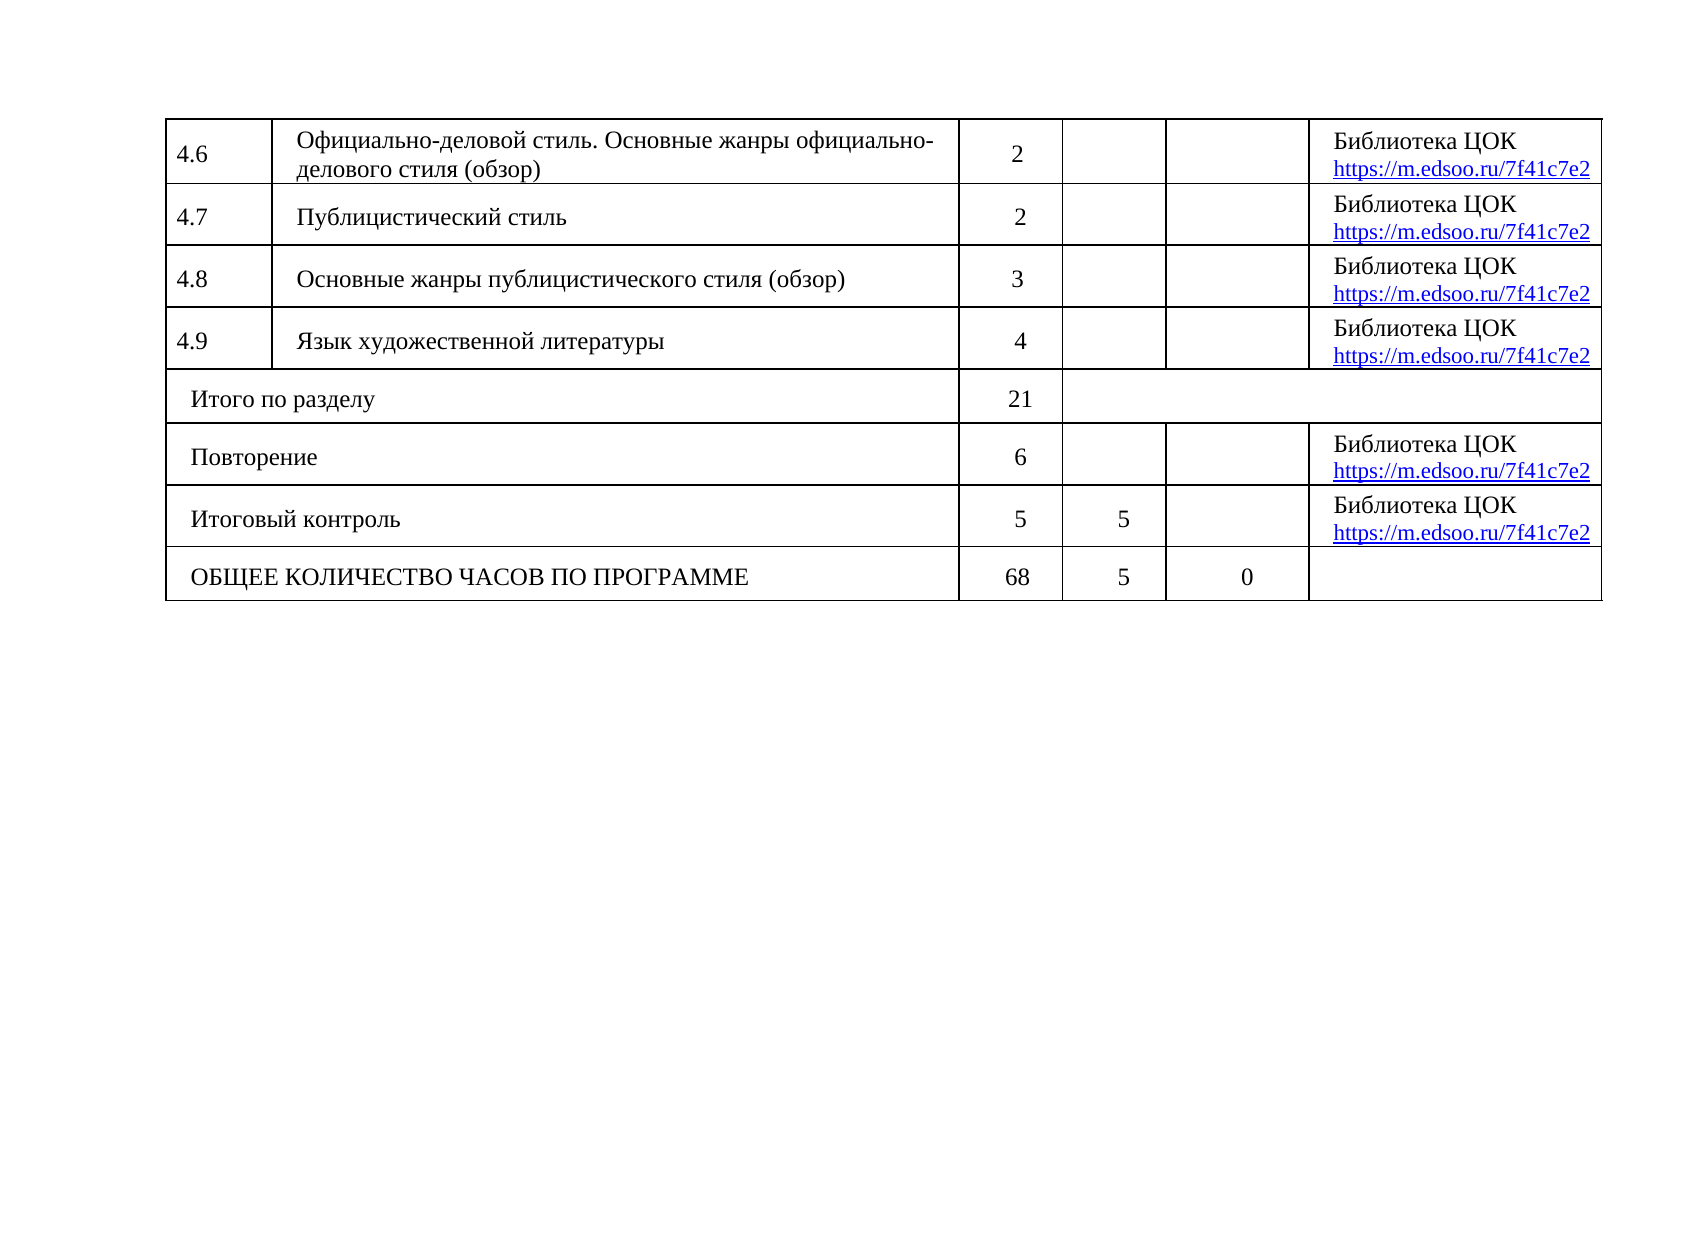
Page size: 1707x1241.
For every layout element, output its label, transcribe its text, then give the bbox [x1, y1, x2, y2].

table_cell Библиотека ЦОК https://m.edsoo.ru/7f41c7e2 [1310, 486, 1601, 546]
table_cell 21 [960, 370, 1062, 422]
table_cell Публицистический стиль [273, 184, 958, 244]
table_cell 2 [960, 120, 1062, 182]
table_cell 4.6 [167, 120, 271, 182]
table_cell ОБЩЕЕ КОЛИЧЕСТВО ЧАСОВ ПО ПРОГРАММЕ [167, 547, 958, 600]
table_cell Итого по разделу [167, 370, 958, 422]
table_cell [1167, 120, 1308, 182]
table_cell 5 [1063, 547, 1165, 600]
table_cell 4.9 [167, 308, 271, 368]
table_cell Библиотека ЦОК https://m.edsoo.ru/7f41c7e2 [1310, 246, 1601, 306]
table_cell Основные жанры публицистического стиля (обзор) [273, 246, 958, 306]
table_cell 3 [960, 246, 1062, 306]
table_cell [1063, 370, 1601, 422]
table_cell [1167, 486, 1308, 546]
table_cell 4 [960, 308, 1062, 368]
table_cell [1167, 246, 1308, 306]
table_cell [1310, 547, 1601, 600]
table_cell 4.7 [167, 184, 271, 244]
table_cell 5 [960, 486, 1062, 546]
table_cell [1063, 308, 1165, 368]
table_cell 2 [960, 184, 1062, 244]
table_cell [1167, 424, 1308, 484]
table_cell Язык художественной литературы [273, 308, 958, 368]
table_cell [1310, 184, 1601, 244]
table_cell Библиотека ЦОК https://m.edsoo.ru/7f41c7e2 [1310, 308, 1601, 368]
table_cell [1167, 308, 1308, 368]
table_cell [1310, 120, 1601, 182]
table_cell [1063, 246, 1165, 306]
table_cell [1167, 184, 1308, 244]
table_cell 0 [1167, 547, 1308, 600]
table_cell 5 [1063, 486, 1165, 546]
table_cell [1063, 184, 1165, 244]
table_cell Библиотека ЦОК https://m.edsoo.ru/7f41c7e2 [1310, 424, 1601, 484]
table_cell [1063, 120, 1165, 182]
table_cell Итоговый контроль [167, 486, 958, 546]
table_cell Официально-деловой стиль. Основные жанры официально-делового стиля (обзор) [273, 120, 958, 182]
table_cell [1063, 424, 1165, 484]
table_cell 68 [960, 547, 1062, 600]
table_cell Повторение [167, 424, 958, 484]
table_cell 4.8 [167, 246, 271, 306]
table_cell 6 [960, 424, 1062, 484]
